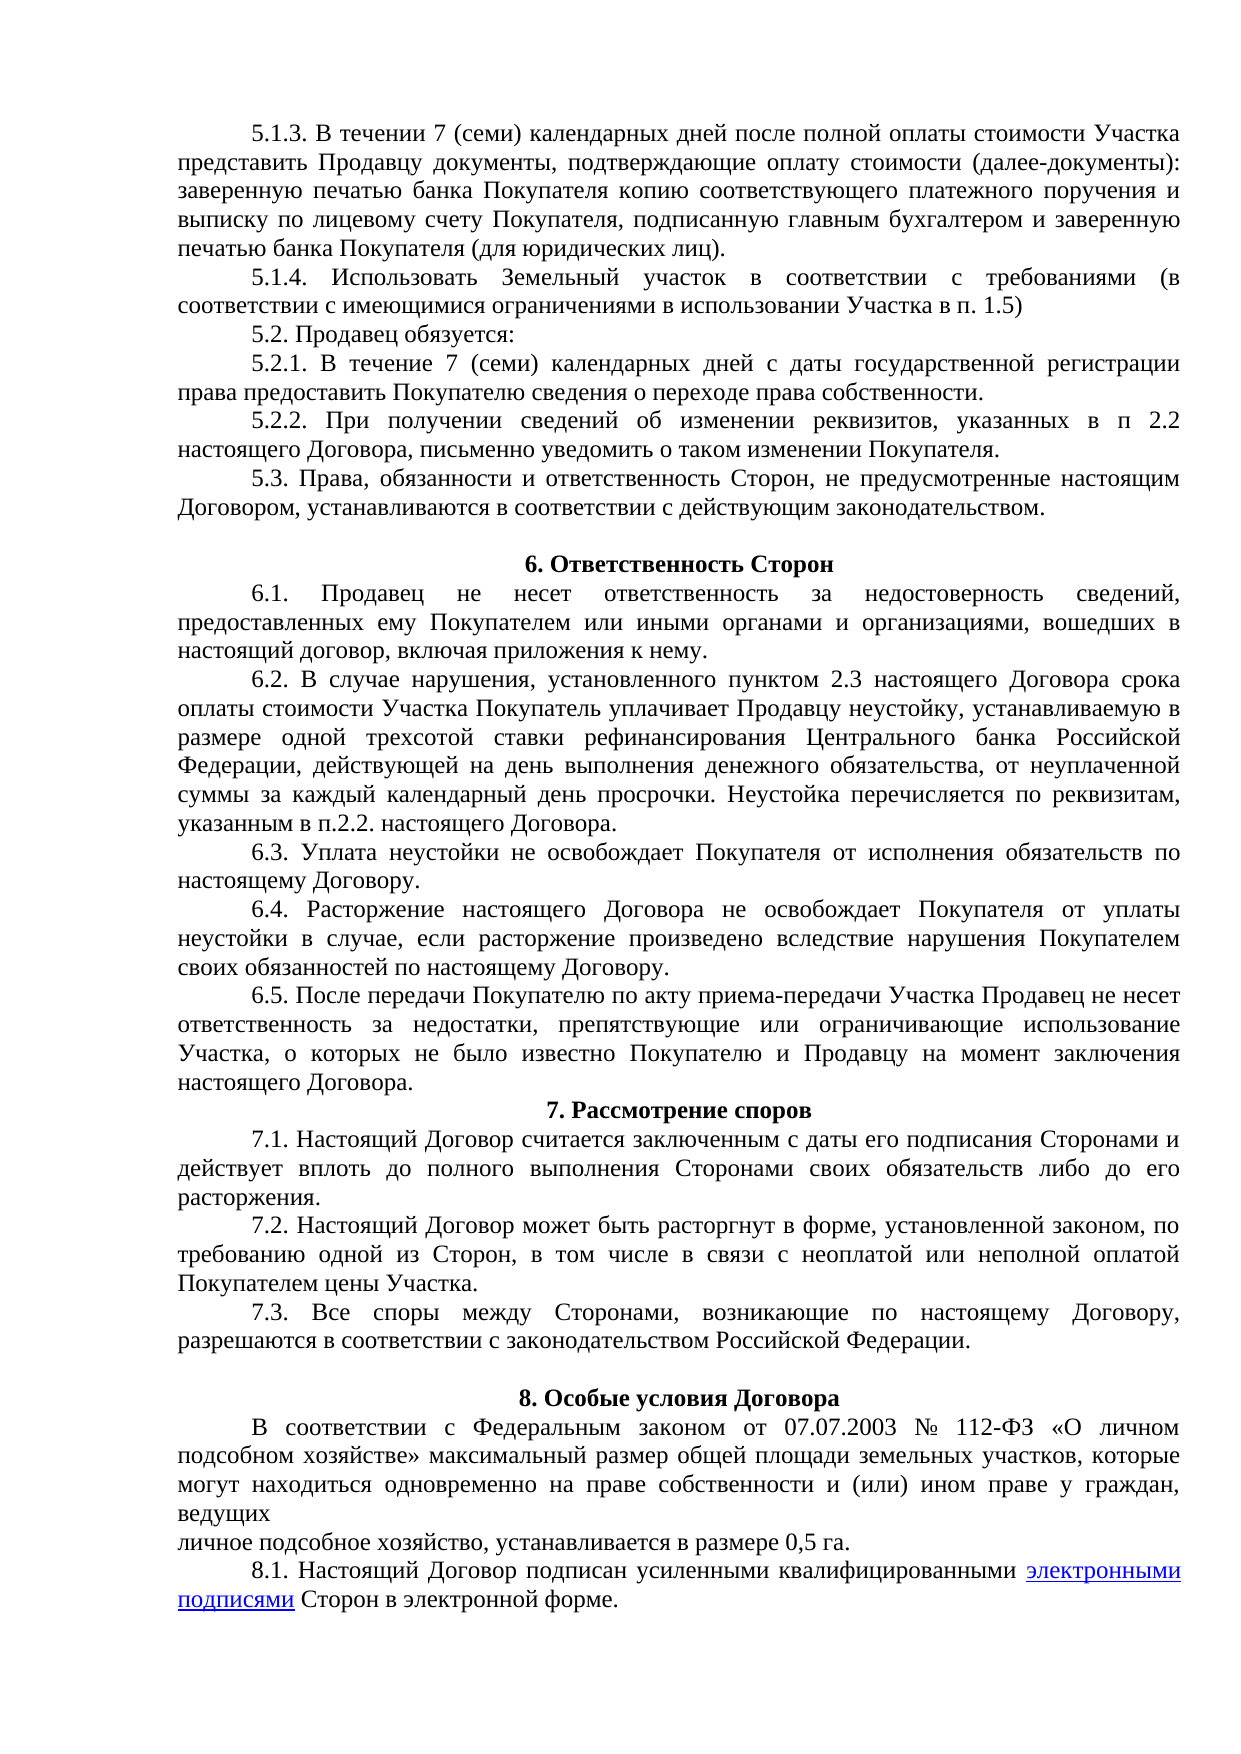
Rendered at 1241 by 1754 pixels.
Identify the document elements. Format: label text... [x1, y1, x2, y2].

text 5.2.2. При получении сведений об изменении реквизитов, указанных в п 2.2 настоящего Договора, письменно уведомить о таком изменении Покупателя. [177, 406, 1181, 463]
text 6. Ответственность Сторон [177, 549, 1181, 578]
text 5.1.4. Использовать Земельный участок в соответствии с требованиями (в соответствии с имеющимися ограничениями в использовании Участка в п. 1.5) [177, 262, 1181, 319]
text 5.2. Продавец обязуется: [177, 319, 1181, 348]
text 7.1. Настоящий Договор считается заключенным с даты его подписания Сторонами и действует вплоть до полного выполнения Сторонами своих обязательств либо до его расторжения. [177, 1124, 1181, 1211]
text 5.3. Права, обязанности и ответственность Сторон, не предусмотренные настоящим Договором, устанавливаются в соответствии с действующим законодательством. [177, 463, 1181, 521]
text 7.3. Все споры между Сторонами, возникающие по настоящему Договору, разрешаются в соответствии с законодательством Российской Федерации. [177, 1297, 1181, 1354]
text 5.1.3. В течении 7 (семи) календарных дней после полной оплаты стоимости Участка представить Продавцу документы, подтверждающие оплату стоимости (далее-документы): заверенную печатью банка Покупателя копию соответствующего платежного поручения и выписку по лицевому счету Покупателя, подписанную главным бухгалтером и заверенную печатью банка Покупателя (для юридических лиц). [177, 118, 1181, 262]
text В соответствии с Федеральным законом от 07.07.2003 № 112-ФЗ «О личном подсобном хозяйстве» максимальный размер общей площади земельных участков, которые могут находиться одновременно на праве собственности и (или) ином праве у граждан, ведущих личное подсобное хозяйство, устанавливается в размере 0,5 га. [177, 1412, 1181, 1556]
text 7.2. Настоящий Договор может быть расторгнут в форме, установленной законом, по требованию одной из Сторон, в том числе в связи с неоплатой или неполной оплатой Покупателем цены Участка. [177, 1211, 1181, 1297]
text 8.1. Настоящий Договор подписан усиленными квалифицированными электронными подписями Сторон в электронной форме. [177, 1556, 1181, 1613]
text 7. Рассмотрение споров [177, 1096, 1181, 1124]
text 8. Особые условия Договора [177, 1383, 1181, 1412]
text 6.3. Уплата неустойки не освобождает Покупателя от исполнения обязательств по настоящему Договору. [177, 837, 1181, 894]
text 6.1. Продавец не несет ответственность за недостоверность сведений, предоставленных ему Покупателем или иными органами и организациями, вошедших в настоящий договор, включая приложения к нему. [177, 578, 1181, 664]
text 6.4. Расторжение настоящего Договора не освобождает Покупателя от уплаты неустойки в случае, если расторжение произведено вследствие нарушения Покупателем своих обязанностей по настоящему Договору. [177, 894, 1181, 981]
text 5.2.1. В течение 7 (семи) календарных дней с даты государственной регистрации права предоставить Покупателю сведения о переходе права собственности. [177, 348, 1181, 406]
text 6.5. После передачи Покупателю по акту приема-передачи Участка Продавец не несет ответственность за недостатки, препятствующие или ограничивающие использование Участка, о которых не было известно Покупателю и Продавцу на момент заключения настоящего Договора. [177, 981, 1181, 1096]
text 6.2. В случае нарушения, установленного пунктом 2.3 настоящего Договора срока оплаты стоимости Участка Покупатель уплачивает Продавцу неустойку, устанавливаемую в размере одной трехсотой ставки рефинансирования Центрального банка Российской Федерации, действующей на день выполнения денежного обязательства, от неуплаченной суммы за каждый календарный день просрочки. Неустойка перечисляется по реквизитам, указанным в п.2.2. настоящего Договора. [177, 664, 1181, 837]
